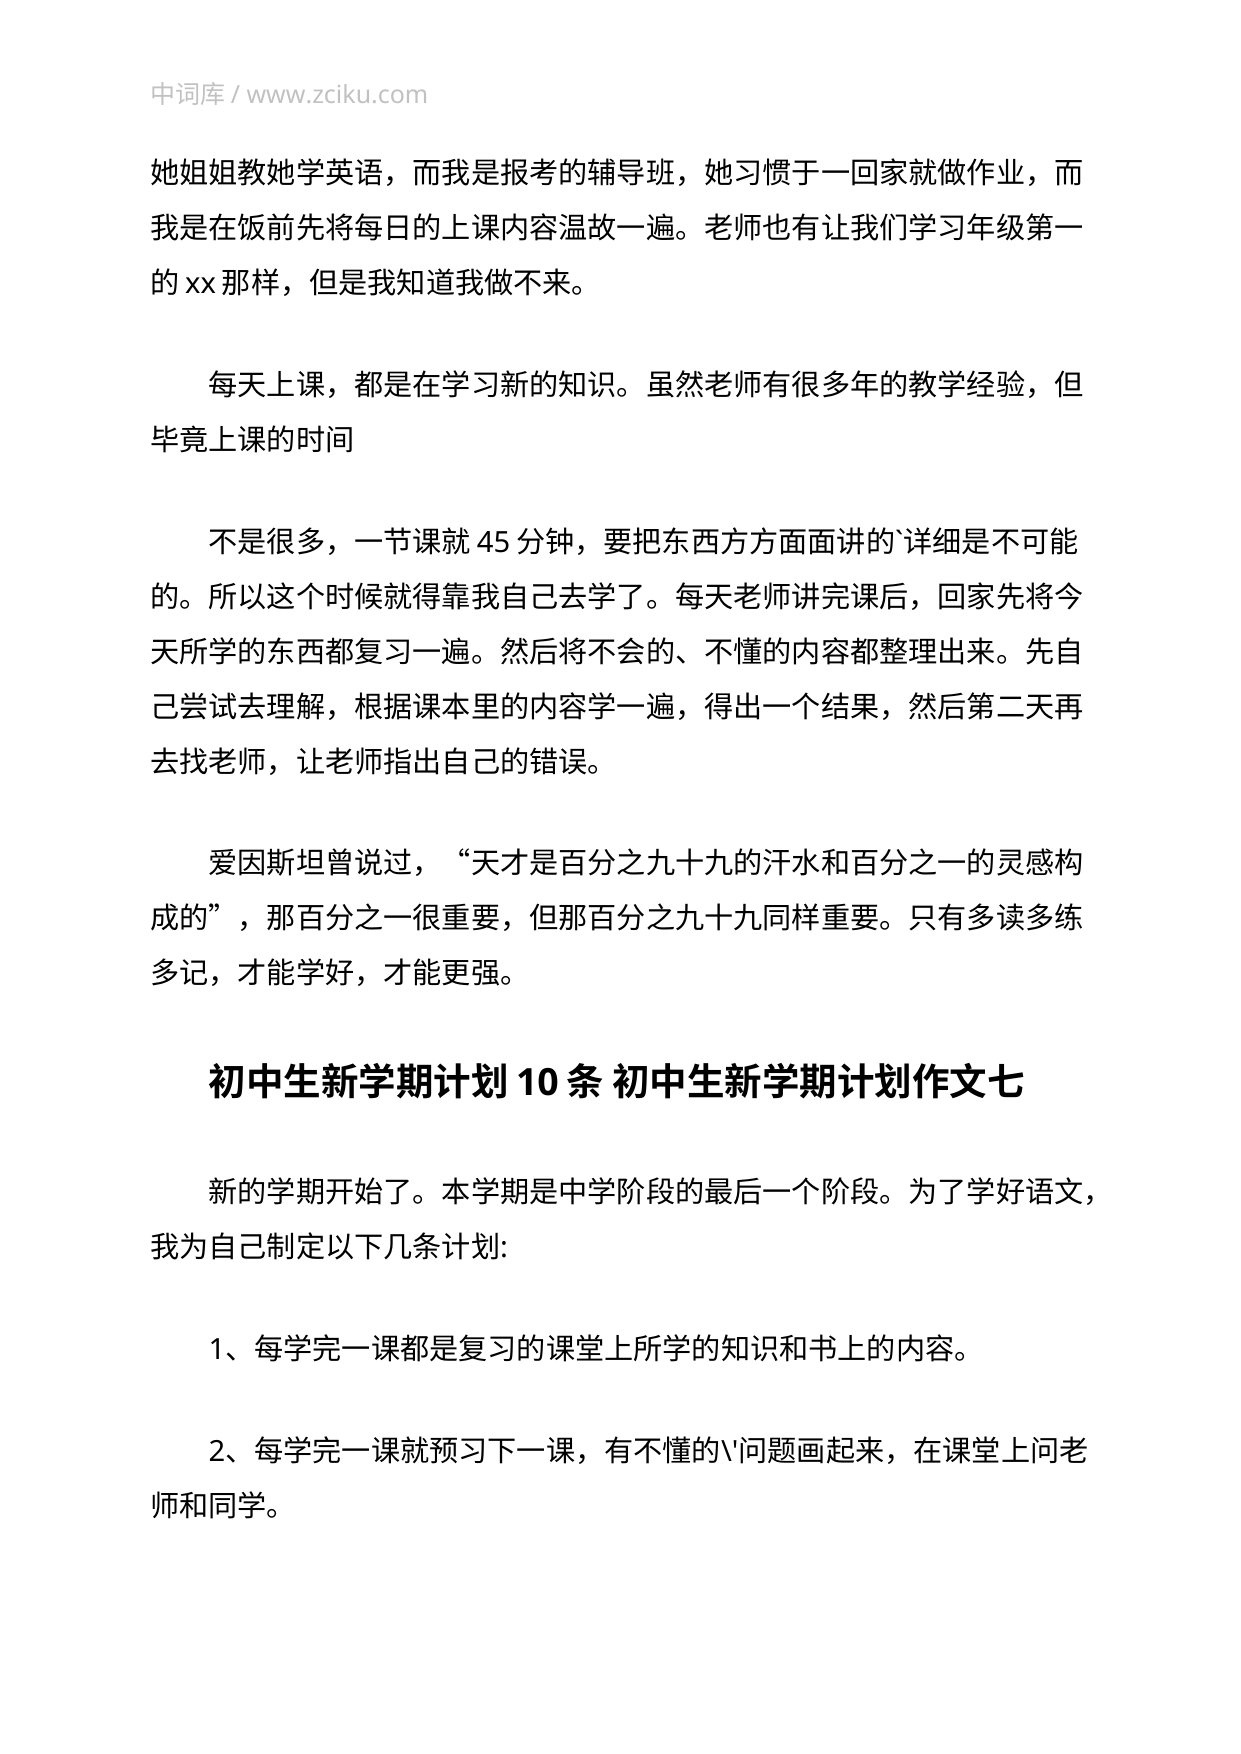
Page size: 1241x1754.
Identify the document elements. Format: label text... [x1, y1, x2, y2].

text 初中生新学期计划10条 初中生新学期计划作文七 [150, 1051, 1090, 1106]
text 爱因斯坦曾说过，“天才是百分之九十九的汗水和百分之一的灵感构成的”，那百分之一很重要，但那百分之九十九同样重要。只有多读多练多记，才能学好，才能更强。 [150, 840, 1090, 992]
text 新的学期开始了。本学期是中学阶段的最后一个阶段。为了学好语文，我为自己制定以下几条计划: [150, 1169, 1090, 1266]
text 每天上课，都是在学习新的知识。虽然老师有很多年的教学经验，但毕竟上课的时间 [150, 362, 1090, 459]
text 2、每学完一课就预习下一课，有不懂的\'问题画起来，在课堂上问老师和同学。 [150, 1428, 1090, 1525]
text 不是很多，一节课就45分钟，要把东西方方面面讲的`详细是不可能的。所以这个时候就得靠我自己去学了。每天老师讲完课后，回家先将今天所学的东西都复习一遍。然后将不会的、不懂的内容都整理出来。先自己尝试去理解，根据课本里的内容学一遍，得出一个结果，然后第二天再去找老师，让老师指出自己的错误。 [150, 518, 1090, 780]
text 1、每学完一课都是复习的课堂上所学的知识和书上的内容。 [150, 1326, 1090, 1368]
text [150, 150, 1090, 302]
